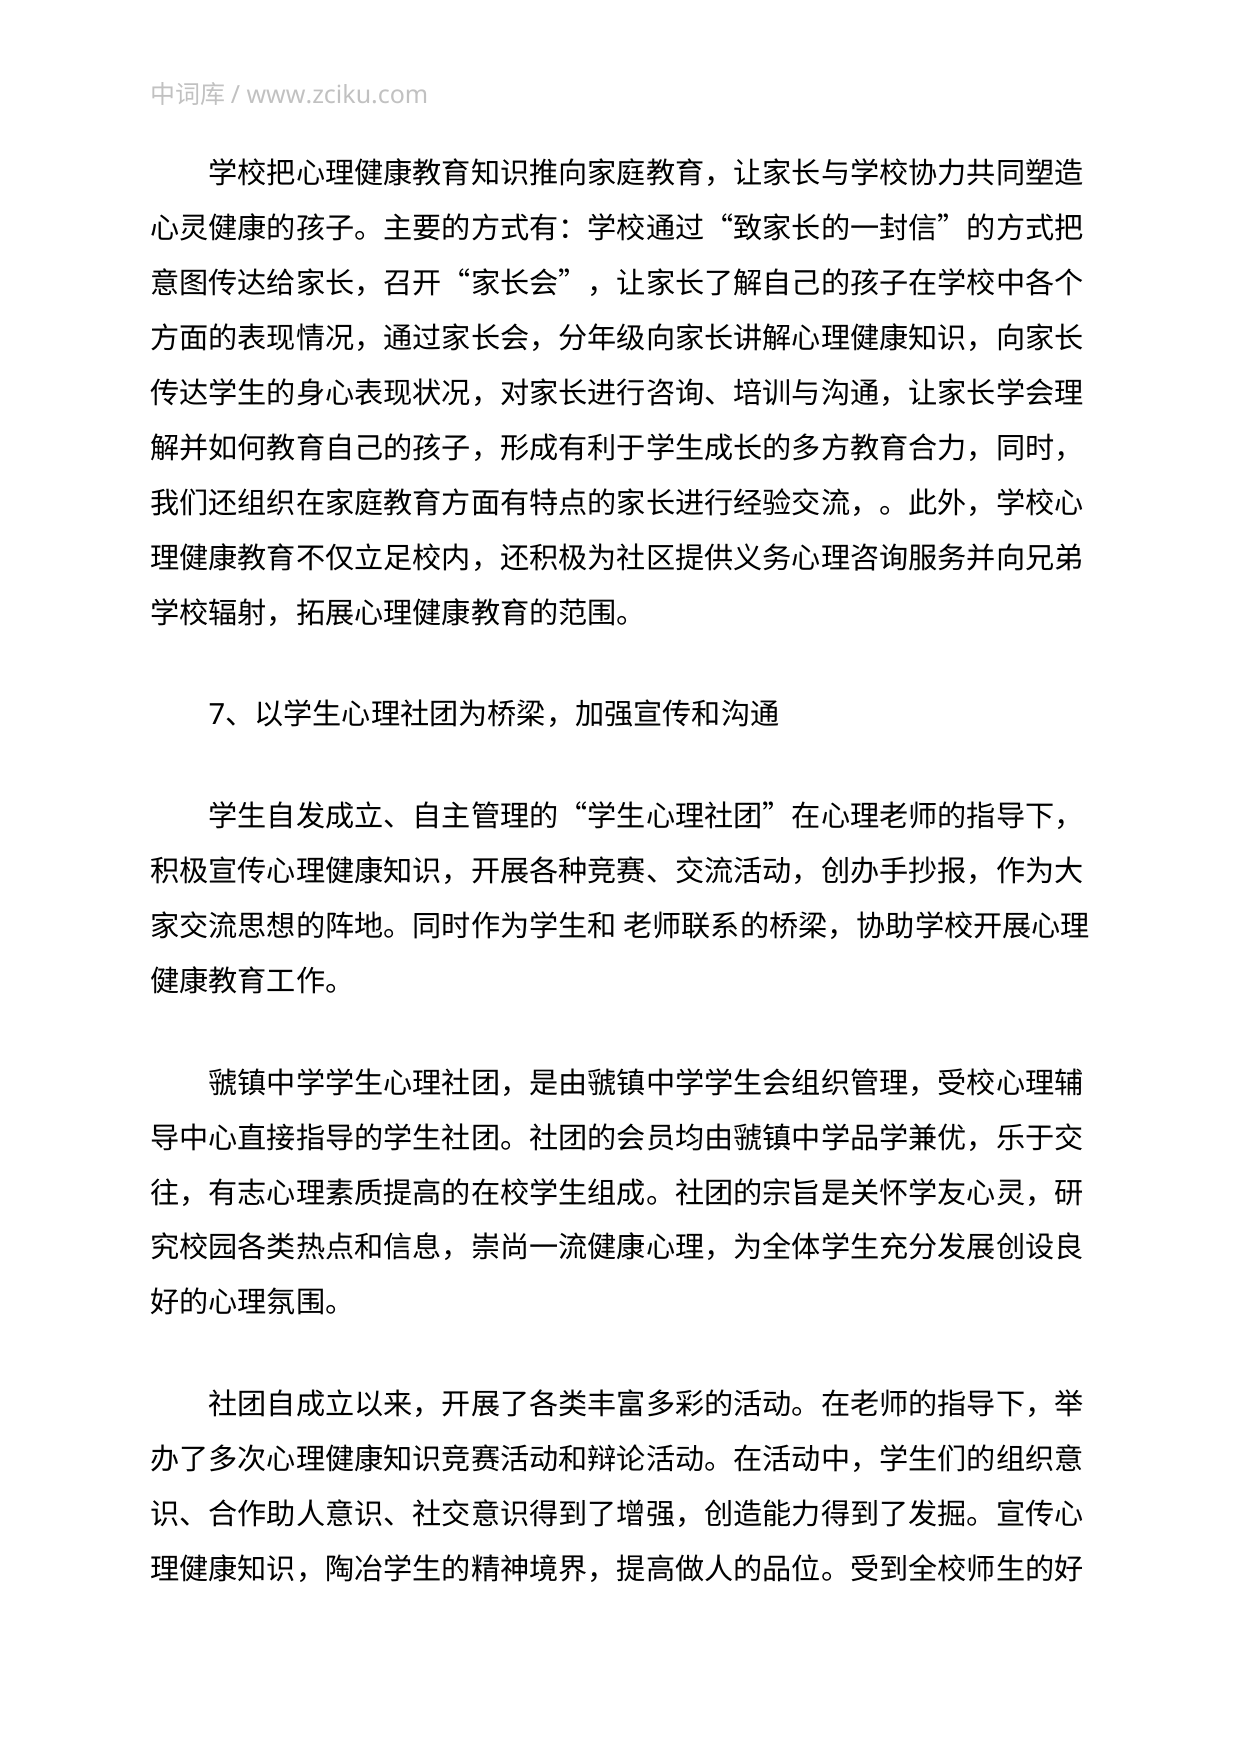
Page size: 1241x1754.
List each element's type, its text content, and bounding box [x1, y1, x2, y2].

text 7、以学生心理社团为桥梁，加强宣传和沟通 [150, 691, 1090, 733]
text 学校把心理健康教育知识推向家庭教育，让家长与学校协力共同塑造心灵健康的孩子。主要的方式有：学校通过“致家长的一封信”的方式把意图传达给家长，召开“家长会”，让家长了解自己的孩子在学校中各个方面的表现情况，通过家长会，分年级向家长讲解心理健康知识，向家长传达学生的身心表现状况，对家长进行咨询、培训与沟通，让家长学会理解并如何教育自己的孩子，形成有利于学生成长的多方教育合力，同时，我们还组织在家庭教育方面有特点的家长进行经验交流，。此外，学校心理健康教育不仅立足校内，还积极为社区提供义务心理咨询服务并向兄弟学校辐射，拓展心理健康教育的范围。 [150, 150, 1090, 631]
text 虢镇中学学生心理社团，是由虢镇中学学生会组织管理，受校心理辅导中心直接指导的学生社团。社团的会员均由虢镇中学品学兼优，乐于交往，有志心理素质提高的在校学生组成。社团的宗旨是关怀学友心灵，研究校园各类热点和信息，崇尚一流健康心理，为全体学生充分发展创设良好的心理氛围。 [150, 1059, 1090, 1321]
text 学生自发成立、自主管理的“学生心理社团”在心理老师的指导下，积极宣传心理健康知识，开展各种竞赛、交流活动，创办手抄报，作为大家交流思想的阵地。同时作为学生和 老师联系的桥梁，协助学校开展心理健康教育工作。 [150, 793, 1090, 1000]
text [150, 1381, 1090, 1588]
